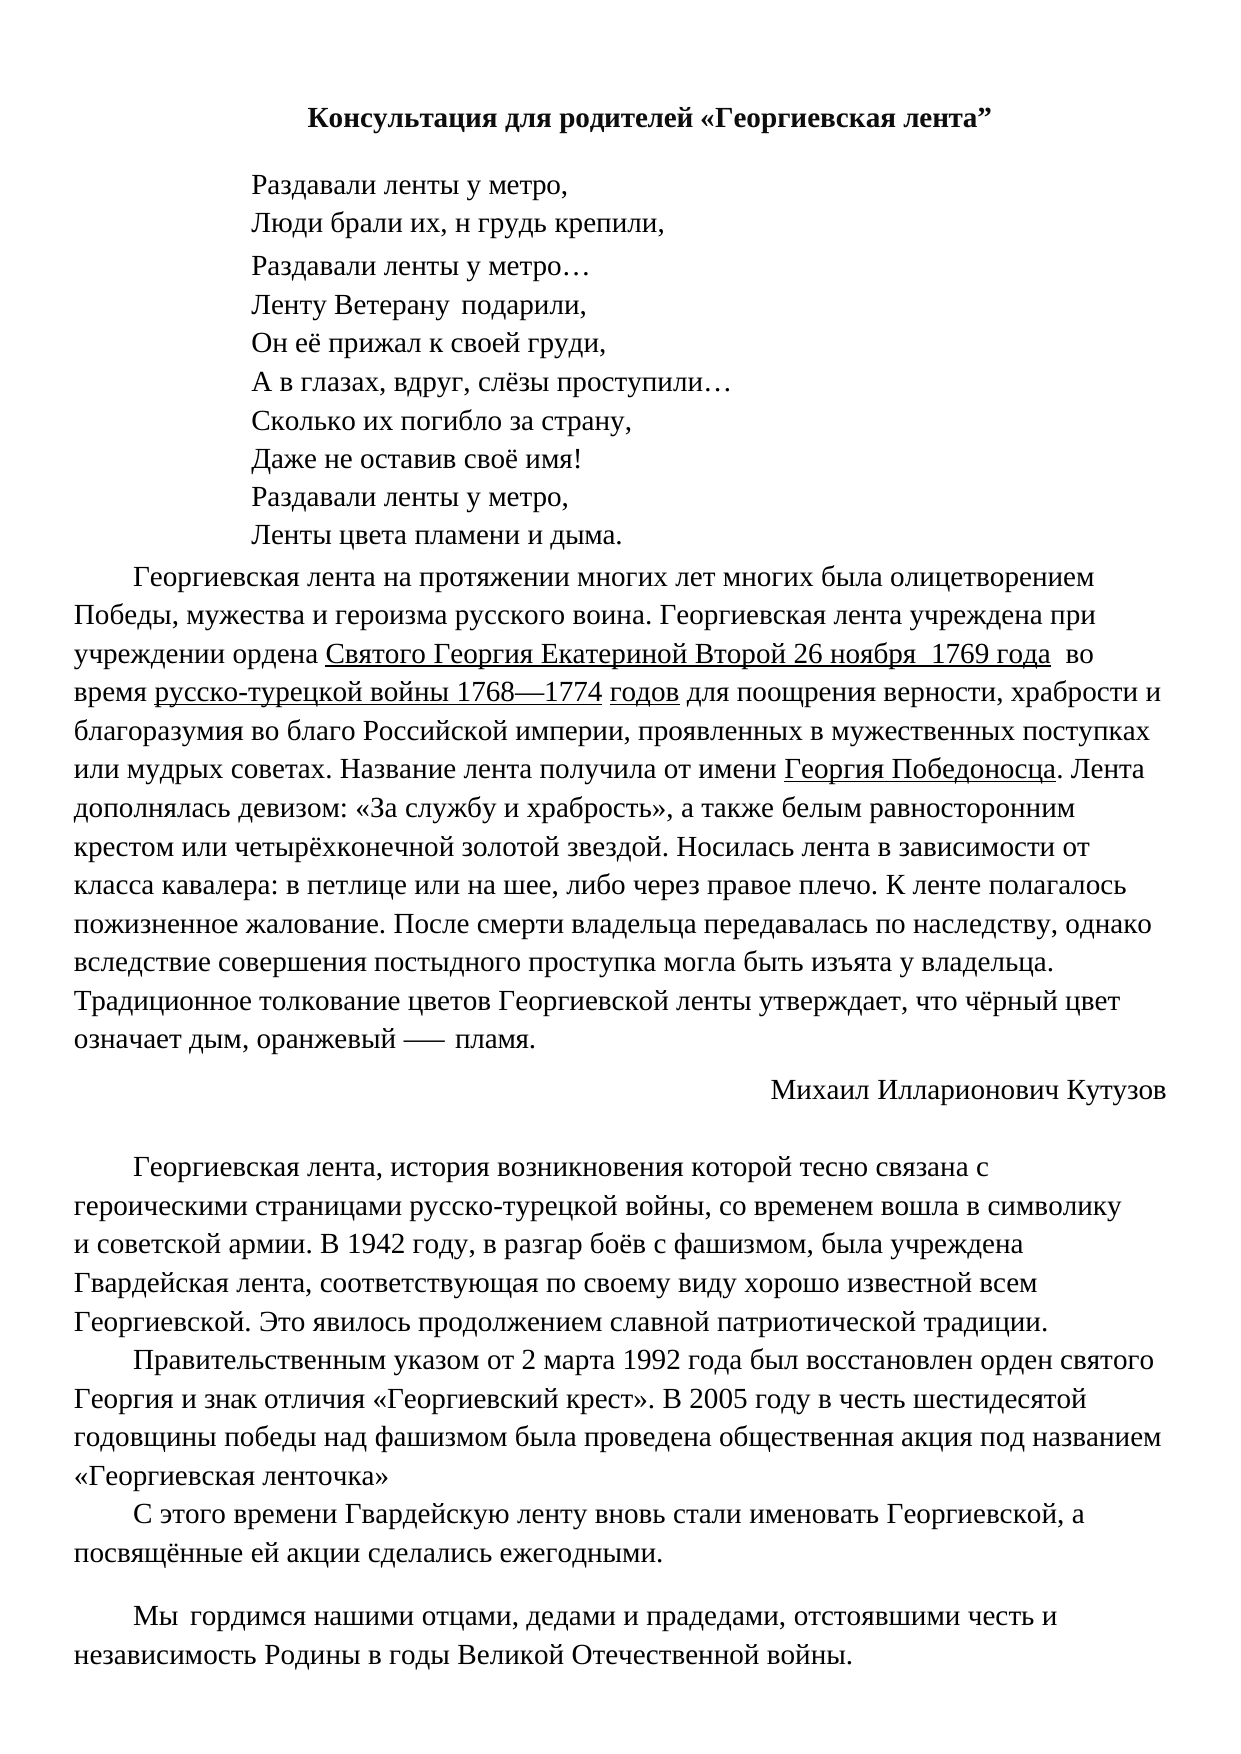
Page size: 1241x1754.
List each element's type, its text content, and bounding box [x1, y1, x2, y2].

text Михаил Илларионович Кутузов [74, 1072, 1166, 1106]
text Он её прижал к своей груди, [192, 326, 1166, 359]
text Ленту Ветерану подарили, [192, 287, 1166, 321]
text Правительственным указом от 2 марта 1992 года был восстановлен орден святого Георгия и знак отличия «Георгиевский крест». В 2005 году в честь шестидесятой годовщины победы над фашизмом была проведена общественная акция под названием «Георгиевская ленточка» [74, 1342, 1166, 1491]
text Люди брали их, н грудь крепили, [192, 205, 1166, 239]
text Даже не оставив своё имя! [192, 441, 1166, 475]
text А в глазах, вдруг, слёзы проступили… [192, 364, 1166, 398]
text Раздавали ленты у метро, [192, 479, 1166, 513]
text Георгиевская лента, история возникновения которой тесно связана с героическими страницами русско-турецкой войны, со временем вошла в символику и советской армии. В 1942 году, в разгар боёв с фашизмом, была учреждена Гвардейская лента, соответствующая по своему виду хорошо известной всем Георгиевской. Это явилось продолжением славной патриотической традиции. [74, 1149, 1130, 1337]
text Консультация для родителей «Георгиевская лента” [74, 100, 1166, 134]
text Сколько их погибло за страну, [192, 403, 1166, 436]
text Раздавали ленты у метро, [192, 167, 1166, 201]
text Мы гордимся нашими отцами, дедами и прадедами, отстоявшими честь и независимость Родины в годы Великой Отечественной войны. [74, 1598, 1166, 1671]
text Ленты цвета пламени и дыма. [192, 517, 1166, 550]
text Раздавали ленты у метро… [192, 248, 1166, 282]
text Георгиевская лента на протяжении многих лет многих была олицетворением Победы, мужества и героизма русского воина. Георгиевская лента учреждена при учреждении ордена Святого Георгия Екатериной Второй 26 ноября 1769 года во время русско-турецкой войны 1768—1774 годов для поощрения верности, храбрости и благоразумия во благо Российской империи, проявленных в мужественных поступках или мудрых советах. Название лента получила от имени Георгия Победоносца. Лента дополнялась девизом: «За службу и храбрость», а также белым равносторонним крестом или четырёхконечной золотой звездой. Носилась лента в зависимости от класса кавалера: в петлице или на шее, либо через правое плечо. К ленте полагалось пожизненное жалование. После смерти владельца передавалась по наследству, однако вследствие совершения постыдного проступка могла быть изъята у владельца. Традиционное толкование цветов Георгиевской ленты утверждает, что чёрный цвет означает дым, оранжевый — пламя. [74, 559, 1166, 1055]
text С этого времени Гвардейскую ленту вновь стали именовать Георгиевской, а посвящённые ей акции сделались ежегодными. [74, 1497, 1166, 1569]
